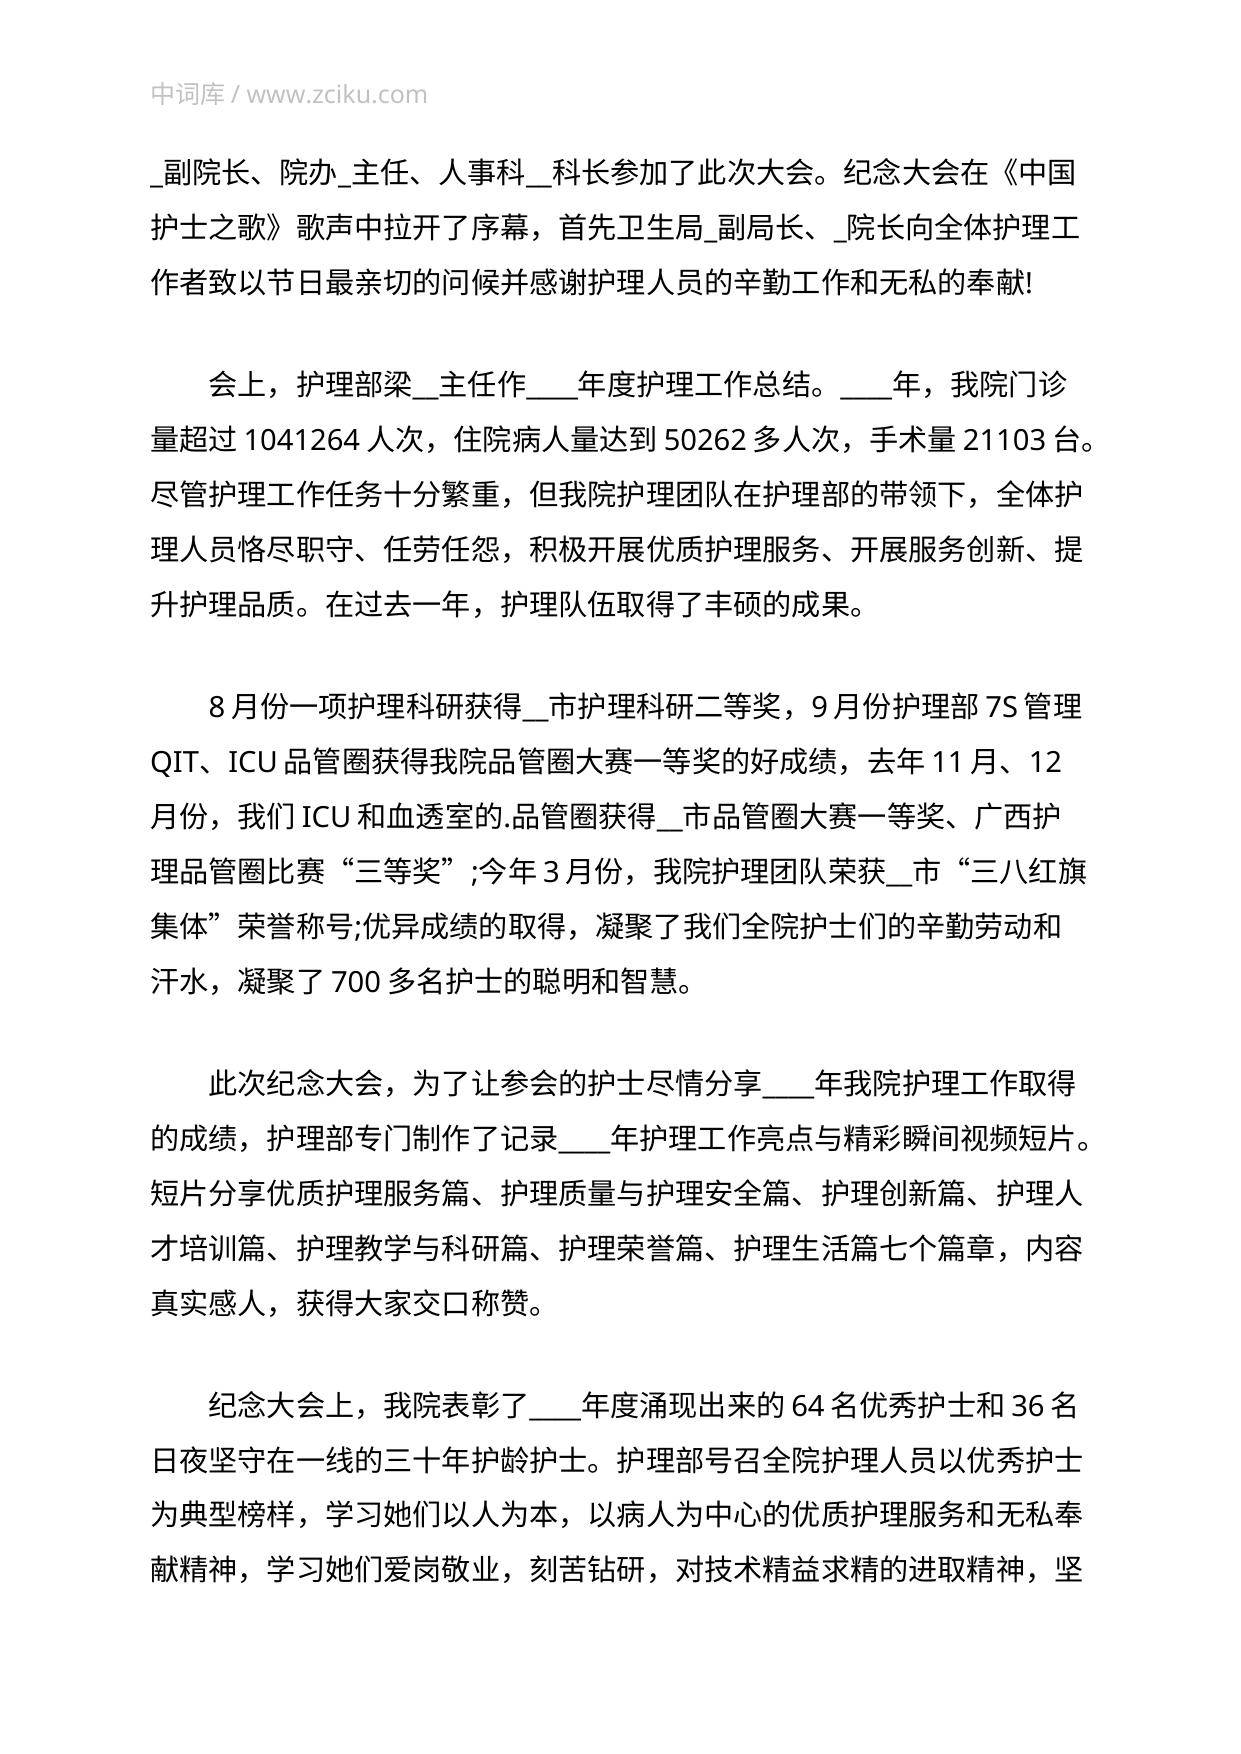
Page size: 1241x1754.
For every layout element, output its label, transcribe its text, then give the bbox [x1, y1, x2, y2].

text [150, 150, 1090, 302]
text 此次纪念大会，为了让参会的护士尽情分享____年我院护理工作取得的成绩，护理部专门制作了记录____年护理工作亮点与精彩瞬间视频短片。短片分享优质护理服务篇、护理质量与护理安全篇、护理创新篇、护理人才培训篇、护理教学与科研篇、护理荣誉篇、护理生活篇七个篇章，内容真实感人，获得大家交口称赞。 [150, 1061, 1090, 1323]
text 8月份一项护理科研获得__市护理科研二等奖，9月份护理部7S管理QIT、ICU品管圈获得我院品管圈大赛一等奖的好成绩，去年11月、12月份，我们ICU和血透室的.品管圈获得__市品管圈大赛一等奖、广西护理品管圈比赛“三等奖”;今年3月份，我院护理团队荣获__市“三八红旗集体”荣誉称号;优异成绩的取得，凝聚了我们全院护士们的辛勤劳动和汗水，凝聚了700多名护士的聪明和智慧。 [150, 683, 1090, 1001]
text 会上，护理部梁__主任作____年度护理工作总结。____年，我院门诊量超过1041264人次，住院病人量达到50262多人次，手术量21103台。尽管护理工作任务十分繁重，但我院护理团队在护理部的带领下，全体护理人员恪尽职守、任劳任怨，积极开展优质护理服务、开展服务创新、提升护理品质。在过去一年，护理队伍取得了丰硕的成果。 [150, 362, 1090, 624]
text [150, 1382, 1090, 1589]
